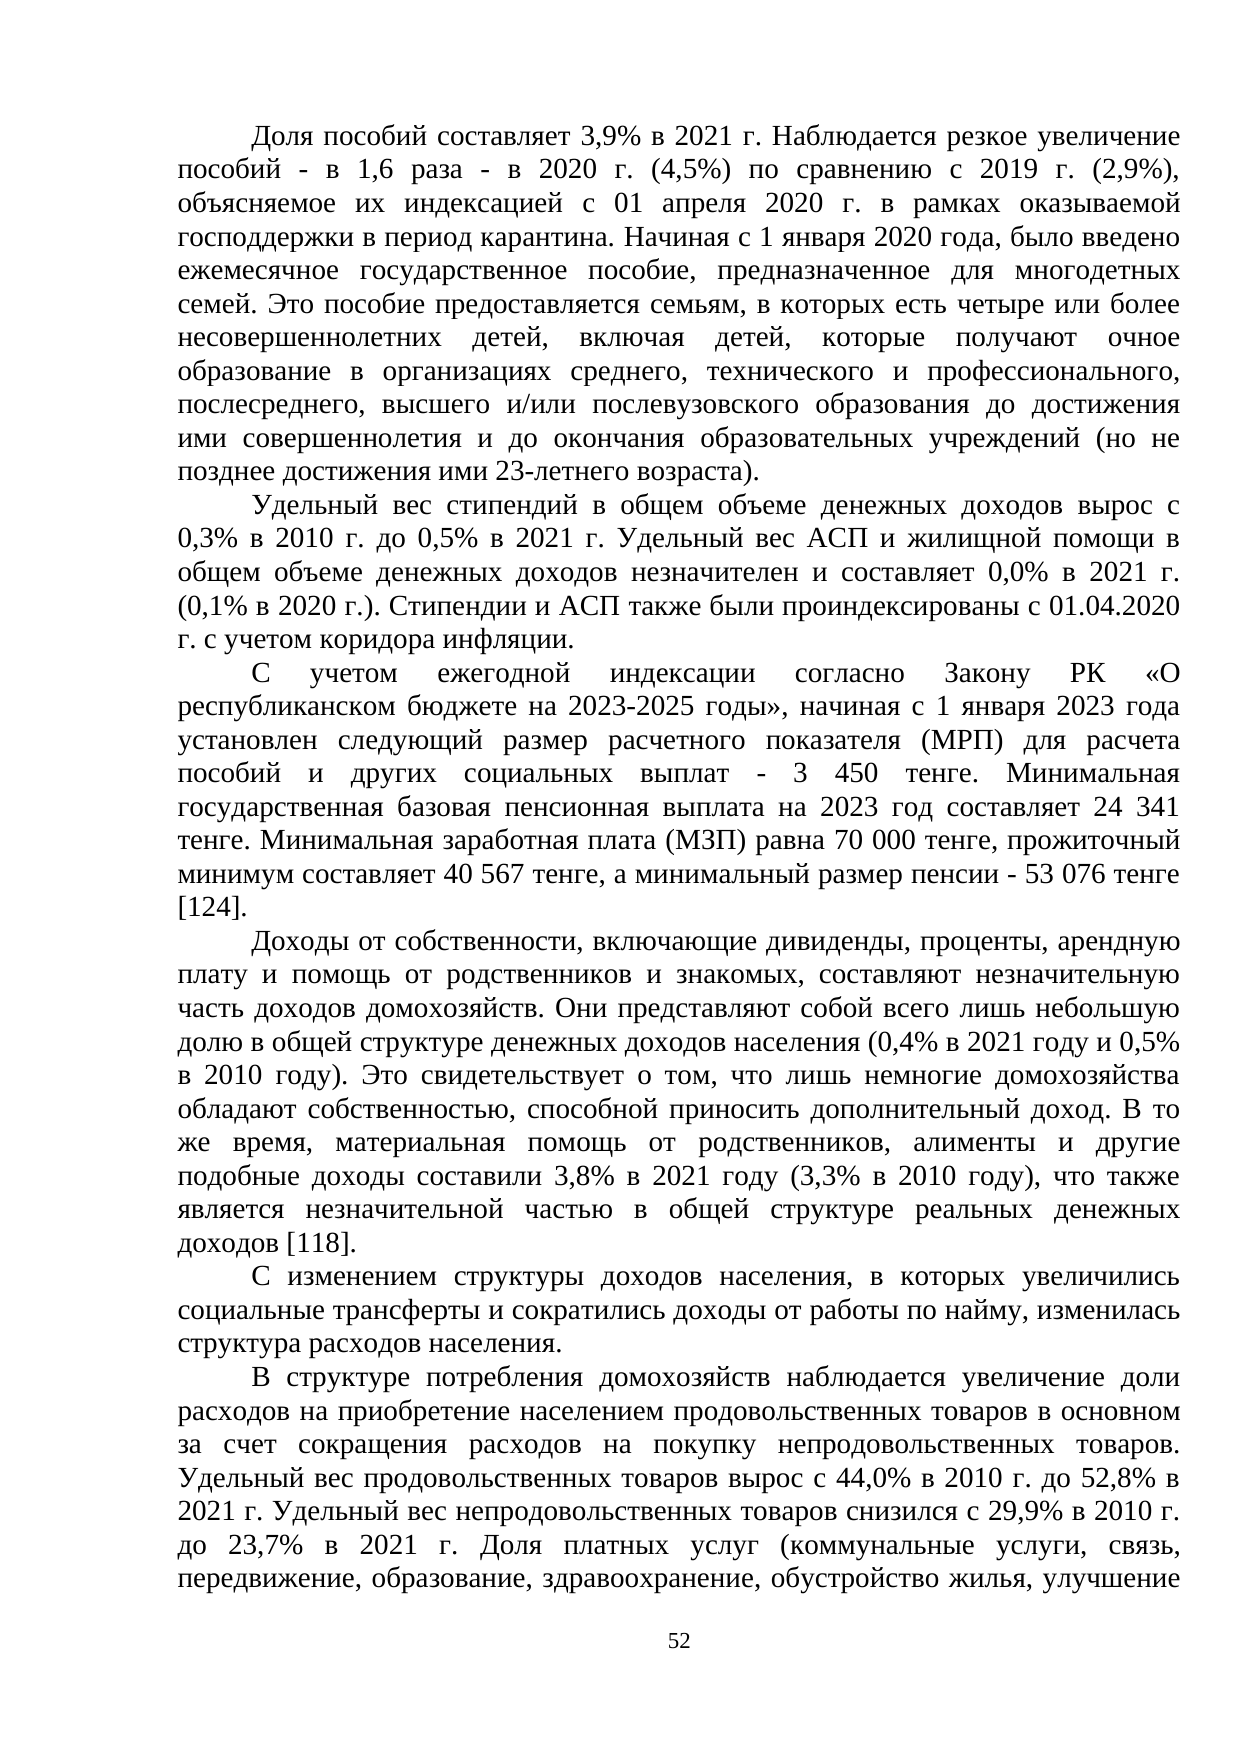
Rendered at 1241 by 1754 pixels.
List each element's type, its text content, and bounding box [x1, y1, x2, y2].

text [177, 1359, 1181, 1594]
text С учетом ежегодной индексации согласно Закону РК «О республиканском бюджете на 2023-2025 годы», начиная с 1 января 2023 года установлен следующий размер расчетного показателя (МРП) для расчета пособий и других социальных выплат - 3 450 тенге. Минимальная государственная базовая пенсионная выплата на 2023 год составляет 24 341 тенге. Минимальная заработная плата (МЗП) равна 70 000 тенге, прожиточный минимум составляет 40 567 тенге, а минимальный размер пенсии - 53 076 тенге [124]. [177, 655, 1181, 923]
text Удельный вес стипендий в общем объеме денежных доходов вырос с 0,3% в 2010 г. до 0,5% в 2021 г. Удельный вес АСП и жилищной помощи в общем объеме денежных доходов незначителен и составляет 0,0% в 2021 г. (0,1% в 2020 г.). Стипендии и АСП также были проиндексированы с 01.04.2020 г. с учетом коридора инфляции. [177, 487, 1181, 655]
text С изменением структуры доходов населения, в которых увеличились социальные трансферты и сократились доходы от работы по найму, изменилась структура расходов населения. [177, 1258, 1181, 1359]
text Доля пособий составляет 3,9% в 2021 г. Наблюдается резкое увеличение пособий - в 1,6 раза - в 2020 г. (4,5%) по сравнению с 2019 г. (2,9%), объясняемое их индексацией с 01 апреля 2020 г. в рамках оказываемой господдержки в период карантина. Начиная с 1 января 2020 года, было введено ежемесячное государственное пособие, предназначенное для многодетных семей. Это пособие предоставляется семьям, в которых есть четыре или более несовершеннолетних детей, включая детей, которые получают очное образование в организациях среднего, технического и профессионального, послесреднего, высшего и/или послевузовского образования до достижения ими совершеннолетия и до окончания образовательных учреждений (но не позднее достижения ими 23-летнего возраста). [177, 118, 1181, 219]
text Доходы от собственности, включающие дивиденды, проценты, арендную плату и помощь от родственников и знакомых, составляют незначительную часть доходов домохозяйств. Они представляют собой всего лишь небольшую долю в общей структуре денежных доходов населения (0,4% в 2021 году и 0,5% в 2010 году). Это свидетельствует о том, что лишь немногие домохозяйства обладают собственностью, способной приносить дополнительный доход. В то же время, материальная помощь от родственников, алименты и другие подобные доходы составили 3,8% в 2021 году (3,3% в 2010 году), что также является незначительной частью в общей структуре реальных денежных доходов [118]. [177, 923, 1181, 1258]
